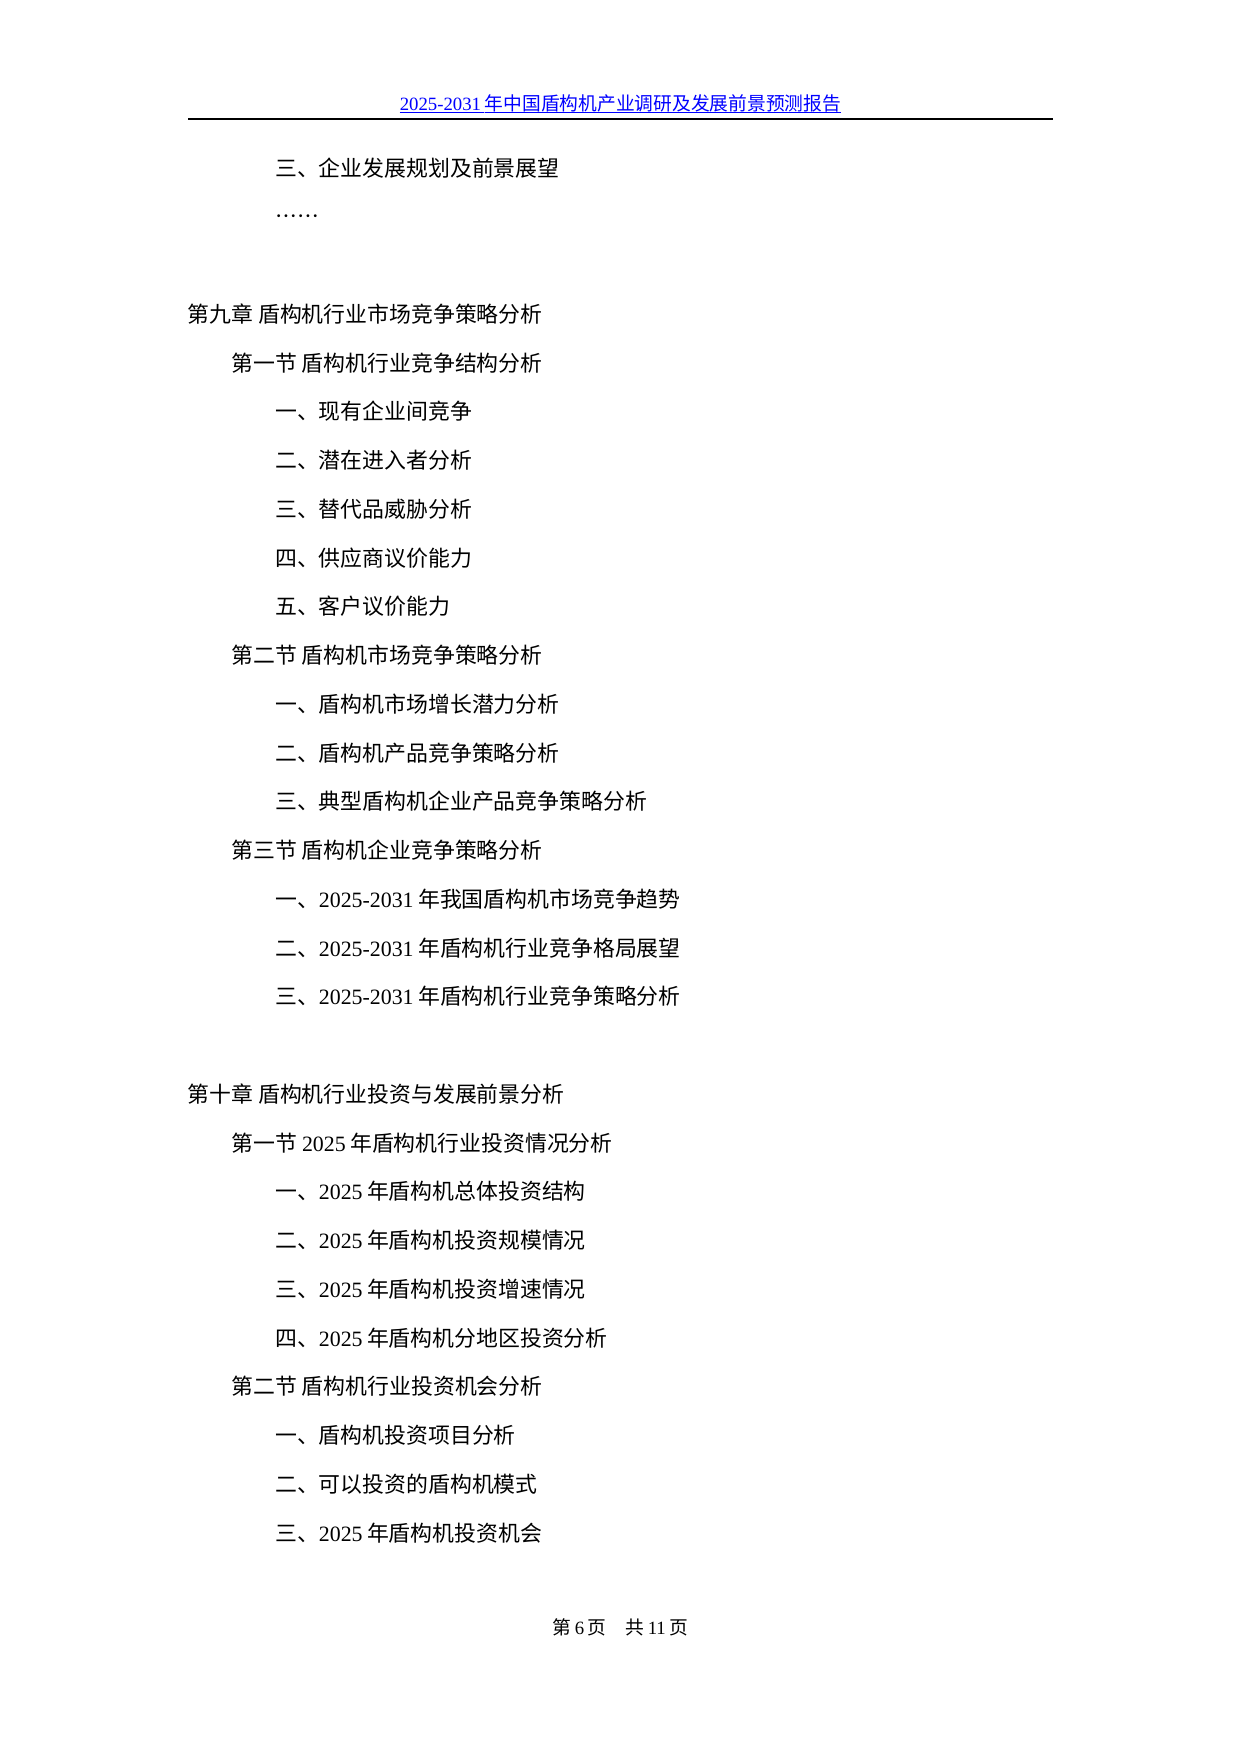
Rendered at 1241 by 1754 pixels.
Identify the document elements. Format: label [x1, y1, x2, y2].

text [187, 150, 1053, 1548]
